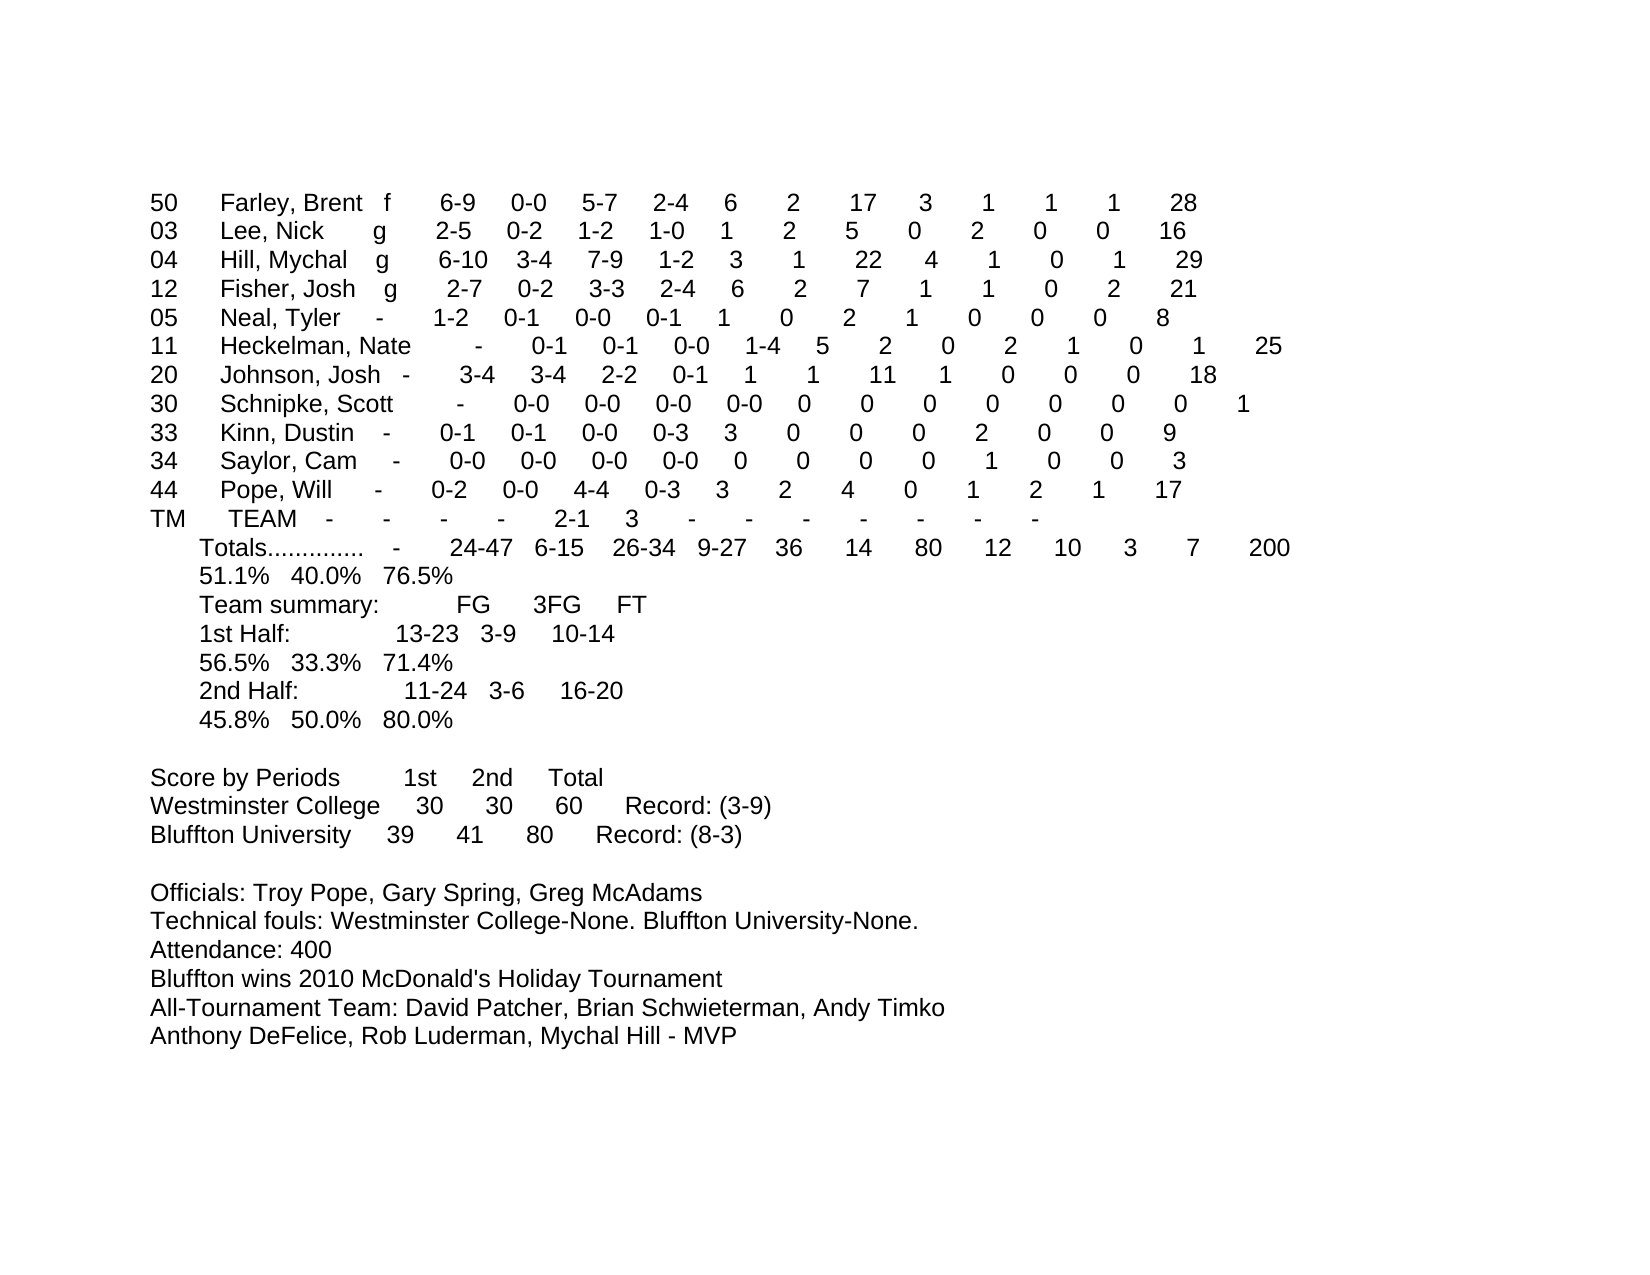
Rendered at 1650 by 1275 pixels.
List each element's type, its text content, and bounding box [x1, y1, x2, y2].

text 05 Neal, Tyler - 1-2 0-1 0-0 0-1 1 0 2 1 0 0 0 8 [150, 302, 1500, 331]
text 1st Half: 13-23 3-9 10-14 [150, 619, 1500, 647]
text 03 Lee, Nick g 2-5 0-2 1-2 1-0 1 2 5 0 2 0 0 16 [150, 216, 1500, 245]
text 20 Johnson, Josh - 3-4 3-4 2-2 0-1 1 1 11 1 0 0 0 18 [150, 360, 1500, 389]
text 33 Kinn, Dustin - 0-1 0-1 0-0 0-3 3 0 0 0 2 0 0 9 [150, 417, 1500, 446]
text Bluffton University 39 41 80 Record: (8-3) [150, 820, 1500, 849]
text 04 Hill, Mychal g 6-10 3-4 7-9 1-2 3 1 22 4 1 0 1 29 [150, 245, 1500, 274]
text 12 Fisher, Josh g 2-7 0-2 3-3 2-4 6 2 7 1 1 0 2 21 [150, 274, 1500, 302]
text 56.5% 33.3% 71.4% [150, 647, 1500, 676]
text 44 Pope, Will - 0-2 0-0 4-4 0-3 3 2 4 0 1 2 1 17 [150, 475, 1500, 504]
text Officials: Troy Pope, Gary Spring, Greg McAdams [150, 877, 1500, 906]
text Attendance: 400 [150, 935, 1500, 964]
text TM TEAM - - - - 2-1 3 - - - - - - - [150, 504, 1500, 532]
text 34 Saylor, Cam - 0-0 0-0 0-0 0-0 0 0 0 0 1 0 0 3 [150, 446, 1500, 475]
text All-Tournament Team: David Patcher, Brian Schwieterman, Andy Timko [150, 992, 1500, 1021]
text 45.8% 50.0% 80.0% [150, 705, 1500, 734]
text 51.1% 40.0% 76.5% [150, 561, 1500, 590]
text 2nd Half: 11-24 3-6 16-20 [150, 676, 1500, 705]
text Bluffton wins 2010 McDonald's Holiday Tournament [150, 964, 1500, 992]
text Technical fouls: Westminster College-None. Bluffton University-None. [150, 906, 1500, 935]
text Team summary: FG 3FG FT [150, 590, 1500, 619]
text 30 Schnipke, Scott - 0-0 0-0 0-0 0-0 0 0 0 0 0 0 0 1 [150, 389, 1500, 417]
text 50 Farley, Brent f 6-9 0-0 5-7 2-4 6 2 17 3 1 1 1 28 [150, 187, 1500, 216]
text Totals.............. - 24-47 6-15 26-34 9-27 36 14 80 12 10 3 7 200 [150, 532, 1500, 561]
text Score by Periods 1st 2nd Total [150, 762, 1500, 791]
text 11 Heckelman, Nate - 0-1 0-1 0-0 1-4 5 2 0 2 1 0 1 25 [150, 331, 1500, 360]
text Westminster College 30 30 60 Record: (3-9) [150, 791, 1500, 820]
text Anthony DeFelice, Rob Luderman, Mychal Hill - MVP [150, 1021, 1500, 1050]
